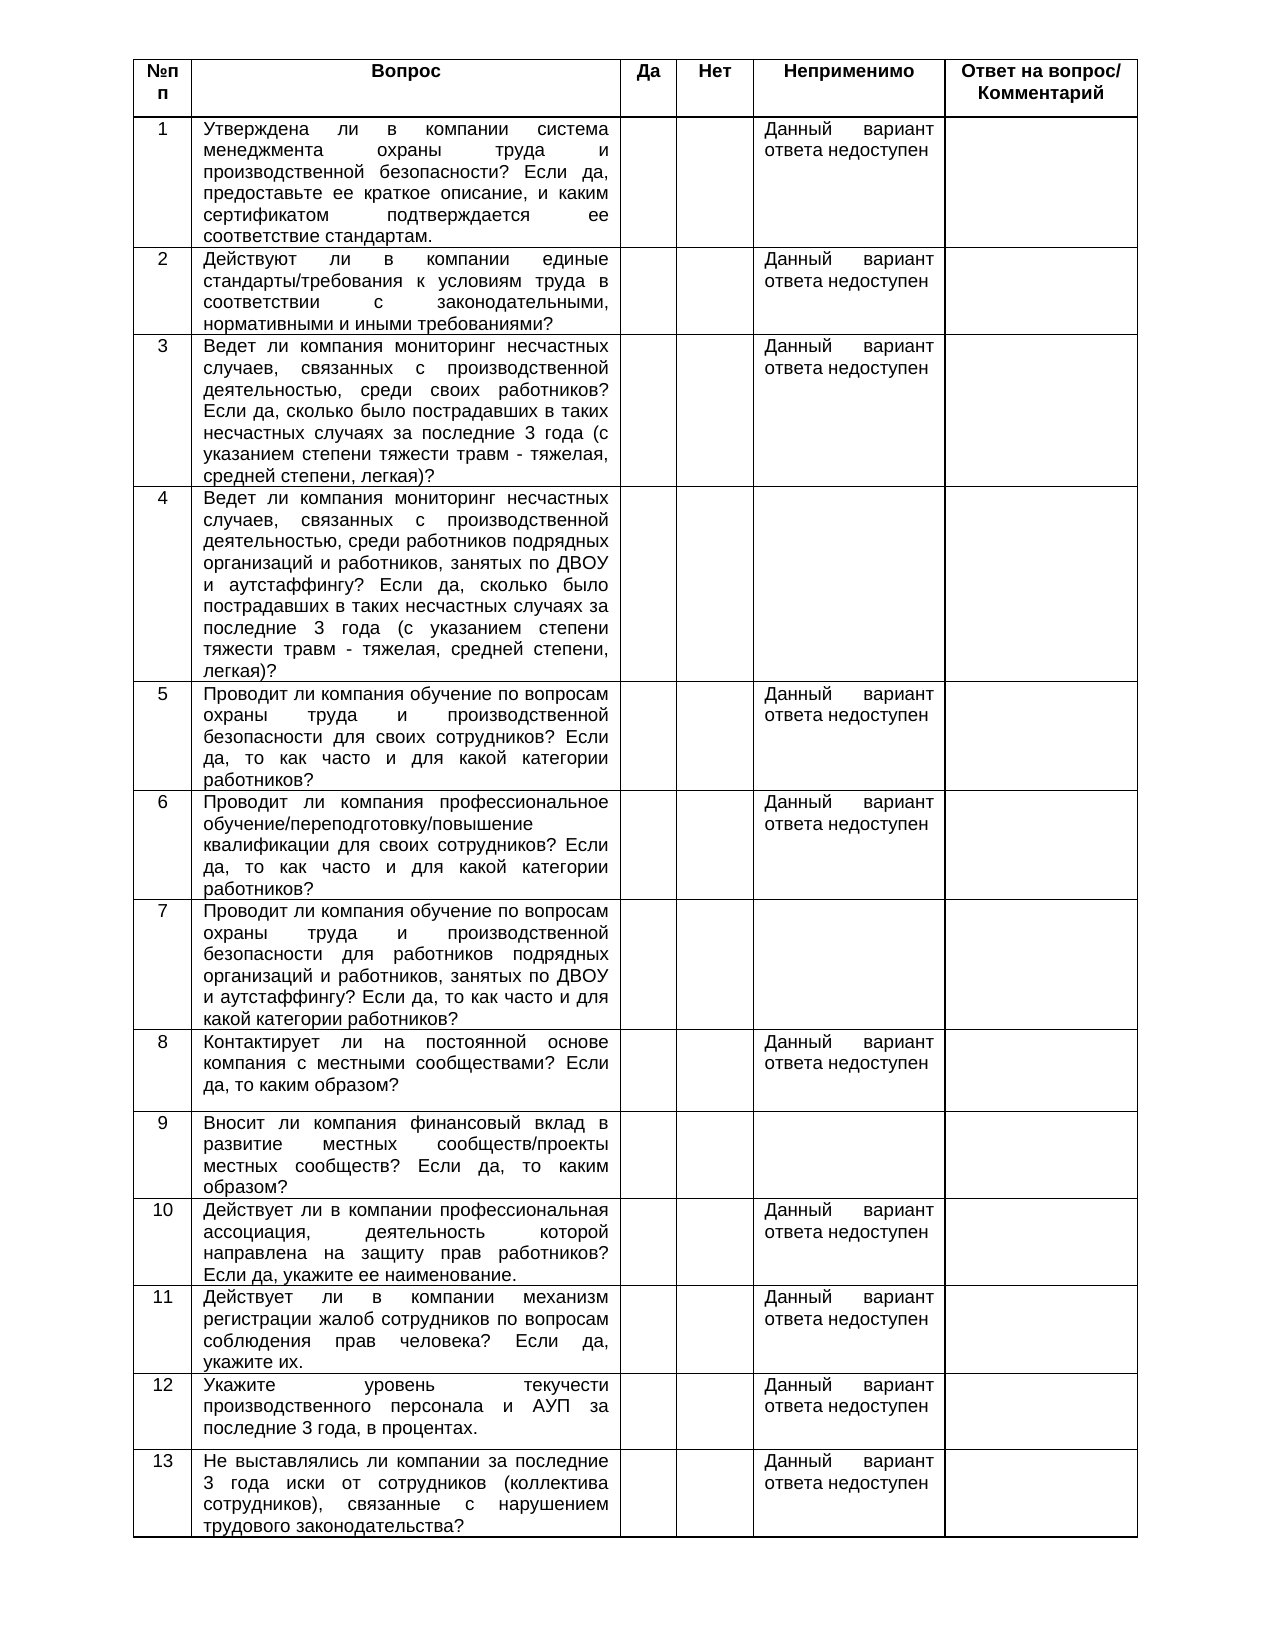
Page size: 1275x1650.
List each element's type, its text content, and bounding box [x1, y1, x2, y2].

table_cell [946, 682, 1137, 790]
table_cell [754, 900, 944, 1029]
table_cell [677, 1112, 753, 1198]
table_cell Действует ли в компании механизм регистрации жалоб сотрудников по вопросам соблюдения прав человека? Если да, укажите их. [192, 1286, 620, 1372]
table_cell [946, 1199, 1137, 1285]
table_cell [677, 900, 753, 1029]
table_cell Нет [677, 60, 753, 116]
table_cell 9 [134, 1112, 191, 1198]
table_cell [621, 900, 676, 1029]
table_cell [621, 118, 676, 247]
table_cell Проводит ли компания обучение по вопросам охраны труда и производственной безопасности для работников подрядных организаций и работников, занятых по ДВОУ и аутстаффингу? Если да, то как часто и для какой категории работников? [192, 900, 620, 1029]
table_cell Вносит ли компания финансовый вклад в развитие местных сообществ/проекты местных сообществ? Если да, то каким образом? [192, 1112, 620, 1198]
table_cell Данный вариант ответа недоступен [754, 1374, 944, 1449]
table_cell [677, 118, 753, 247]
table_cell Действуют ли в компании единые стандарты/требования к условиям труда в соответствии с законодательными, нормативными и иными требованиями? [192, 248, 620, 334]
table_cell [946, 487, 1137, 681]
table_cell Данный вариант ответа недоступен [754, 682, 944, 790]
table_cell 13 [134, 1450, 191, 1536]
table_cell [754, 1112, 944, 1198]
table_cell Данный вариант ответа недоступен [754, 1450, 944, 1536]
table_cell [946, 1112, 1137, 1198]
table_cell [621, 335, 676, 486]
table_cell 11 [134, 1286, 191, 1372]
table_cell Данный вариант ответа недоступен [754, 1286, 944, 1372]
table_cell Данный вариант ответа недоступен [754, 791, 944, 899]
table_cell Вопрос [192, 60, 620, 116]
table_cell 2 [134, 248, 191, 334]
table_cell 7 [134, 900, 191, 1029]
table_cell [621, 1199, 676, 1285]
table_cell [677, 335, 753, 486]
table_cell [754, 118, 944, 247]
table_cell [754, 487, 944, 681]
table_cell [621, 1286, 676, 1372]
table_cell [677, 1030, 753, 1111]
table_cell [677, 1199, 753, 1285]
table_cell 8 [134, 1030, 191, 1111]
table_cell Ведет ли компания мониторинг несчастных случаев, связанных с производственной деятельностью, среди своих работников? Если да, сколько было пострадавших в таких несчастных случаях за последние 3 года (с указанием степени тяжести травм - тяжелая, средней степени, легкая)? [192, 335, 620, 486]
table_cell [946, 1286, 1137, 1372]
table_cell Да [621, 60, 676, 116]
table_cell [621, 487, 676, 681]
table_cell 10 [134, 1199, 191, 1285]
table_cell [946, 1450, 1137, 1536]
table_cell [946, 1374, 1137, 1449]
table_cell Не выставлялись ли компании за последние 3 года иски от сотрудников (коллектива сотрудников), связанные с нарушением трудового законодательства? [192, 1450, 620, 1536]
table_cell 5 [134, 682, 191, 790]
table_cell Укажите уровень текучести производственного персонала и АУП за последние 3 года, в процентах. [192, 1374, 620, 1449]
table_cell [621, 791, 676, 899]
table_cell 3 [134, 335, 191, 486]
table_cell Проводит ли компания профессиональное обучение/переподготовку/повышение квалификации для своих сотрудников? Если да, то как часто и для какой категории работников? [192, 791, 620, 899]
table_cell 6 [134, 791, 191, 899]
table_cell [946, 248, 1137, 334]
table_cell [621, 1374, 676, 1449]
table_cell Ведет ли компания мониторинг несчастных случаев, связанных с производственной деятельностью, среди работников подрядных организаций и работников, занятых по ДВОУ и аутстаффингу? Если да, сколько было пострадавших в таких несчастных случаях за последние 3 года (с указанием степени тяжести травм - тяжелая, средней степени, легкая)? [192, 487, 620, 681]
table_cell Проводит ли компания обучение по вопросам охраны труда и производственной безопасности для своих сотрудников? Если да, то как часто и для какой категории работников? [192, 682, 620, 790]
table_cell [621, 1112, 676, 1198]
table_cell [677, 248, 753, 334]
table_cell [621, 1030, 676, 1111]
table_cell №пп [134, 60, 191, 116]
table_cell [946, 118, 1137, 247]
table_cell [677, 487, 753, 681]
table_cell [621, 1450, 676, 1536]
table_cell [677, 1450, 753, 1536]
table_cell [677, 791, 753, 899]
table_cell Ответ на вопрос/ Комментарий [946, 60, 1137, 116]
table_cell Данный вариант ответа недоступен [754, 1030, 944, 1111]
table_cell Контактирует ли на постоянной основе компания с местными сообществами? Если да, то каким образом? [192, 1030, 620, 1111]
table_cell [946, 791, 1137, 899]
table_cell [621, 248, 676, 334]
table_cell [946, 335, 1137, 486]
table_cell [677, 682, 753, 790]
table_cell Действует ли в компании профессиональная ассоциация, деятельность которой направлена на защиту прав работников? Если да, укажите ее наименование. [192, 1199, 620, 1285]
table_cell [677, 1374, 753, 1449]
table_cell 1 [134, 118, 191, 247]
table_cell [946, 1030, 1137, 1111]
table_cell Данный вариант ответа недоступен [754, 248, 944, 334]
table_cell [946, 900, 1137, 1029]
table_cell 12 [134, 1374, 191, 1449]
table_cell Утверждена ли в компании система менеджмента охраны труда и производственной безопасности? Если да, предоставьте ее краткое описание, и каким сертификатом подтверждается ее соответствие стандартам. [192, 118, 620, 247]
table_cell [677, 1286, 753, 1372]
table_cell 4 [134, 487, 191, 681]
table_cell Данный вариант ответа недоступен [754, 335, 944, 486]
table_cell [621, 682, 676, 790]
table_cell Данный вариант ответа недоступен [754, 1199, 944, 1285]
table_cell Неприменимо [754, 60, 944, 116]
